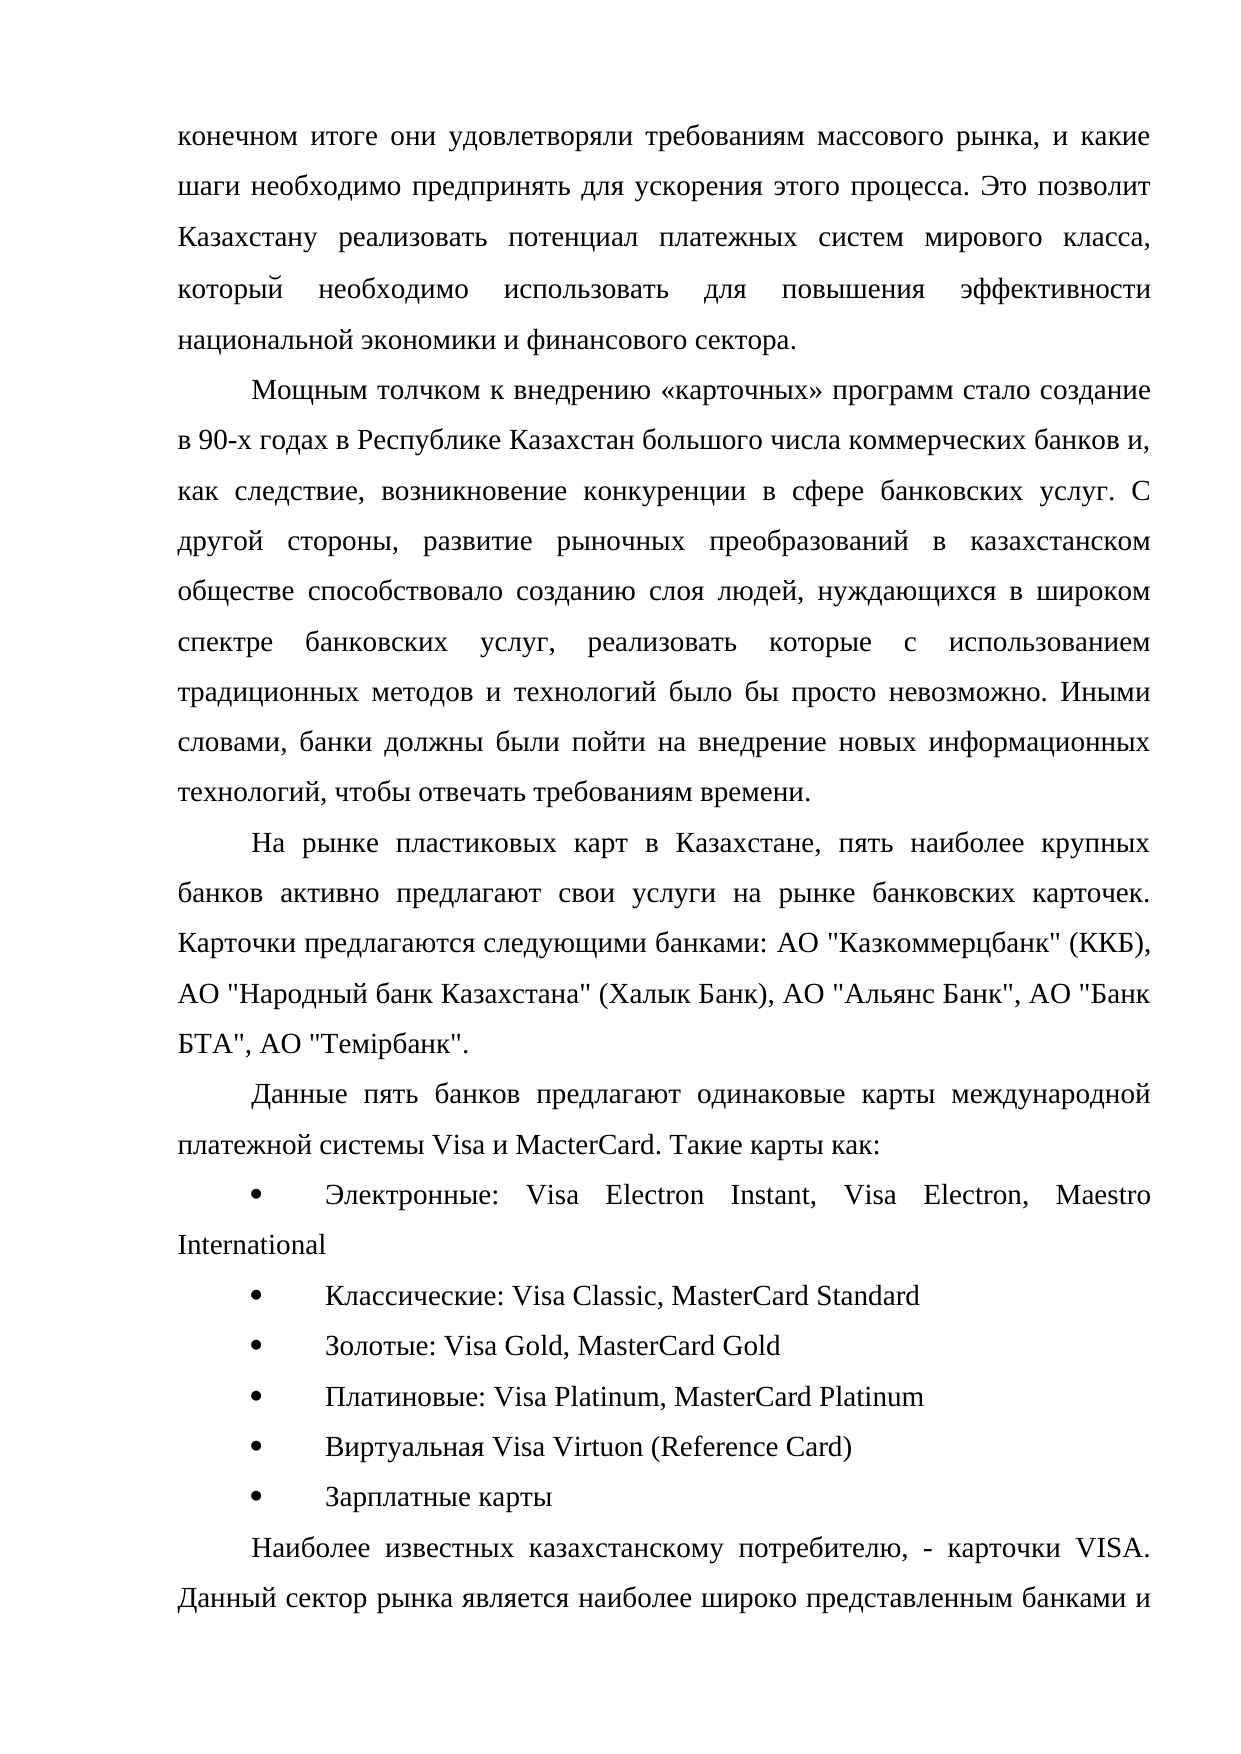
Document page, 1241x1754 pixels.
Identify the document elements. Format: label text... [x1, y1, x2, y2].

list Платиновые: Visa Platinum, MasterCard Platinum [177, 1379, 1152, 1412]
text Данные пять банков предлагают одинаковые карты международной платежной системы Visa и MacterCard. Такие карты как: [177, 1076, 1152, 1160]
text Мощным толчком к внедрению «карточных» программ стало создание в 90-х годах в Республике Казахстан большого числа коммерческих банков и, как следствие, возникновение конкуренции в сфере банковских услуг. С другой стороны, развитие рыночных преобразований в казахстанском обществе способствовало созданию слоя людей, нуждающихся в широком спектре банковских услуг, реализовать которые с использованием традиционных методов и технологий было бы просто невозможно. Иными словами, банки должны были пойти на внедрение новых информационных технологий, чтобы отвечать требованиям времени. [177, 372, 1152, 808]
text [177, 118, 1152, 355]
list Зарплатные карты [177, 1479, 1152, 1513]
list Виртуальная Visa Virtuon (Reference Card) [177, 1429, 1152, 1463]
text На рынке пластиковых карт в Казахстане, пять наиболее крупных банков активно предлагают свои услуги на рынке банковских карточек. Карточки предлагаются следующими банками: АО "Казкоммерцбанк" (ККБ), АО "Народный банк Казахстана" (Халык Банк), АО "Альянс Банк", АО "Банк БТА", АО "Темiрбанк". [177, 825, 1152, 1060]
list Классические: Visa Classic, MasterCard Standard [177, 1278, 1152, 1311]
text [177, 1530, 1152, 1614]
list Электронные: Visa Electron Instant, Visa Electron, Maestro International [177, 1177, 1152, 1261]
list Золотые: Visa Gold, MasterCard Gold [177, 1328, 1152, 1362]
